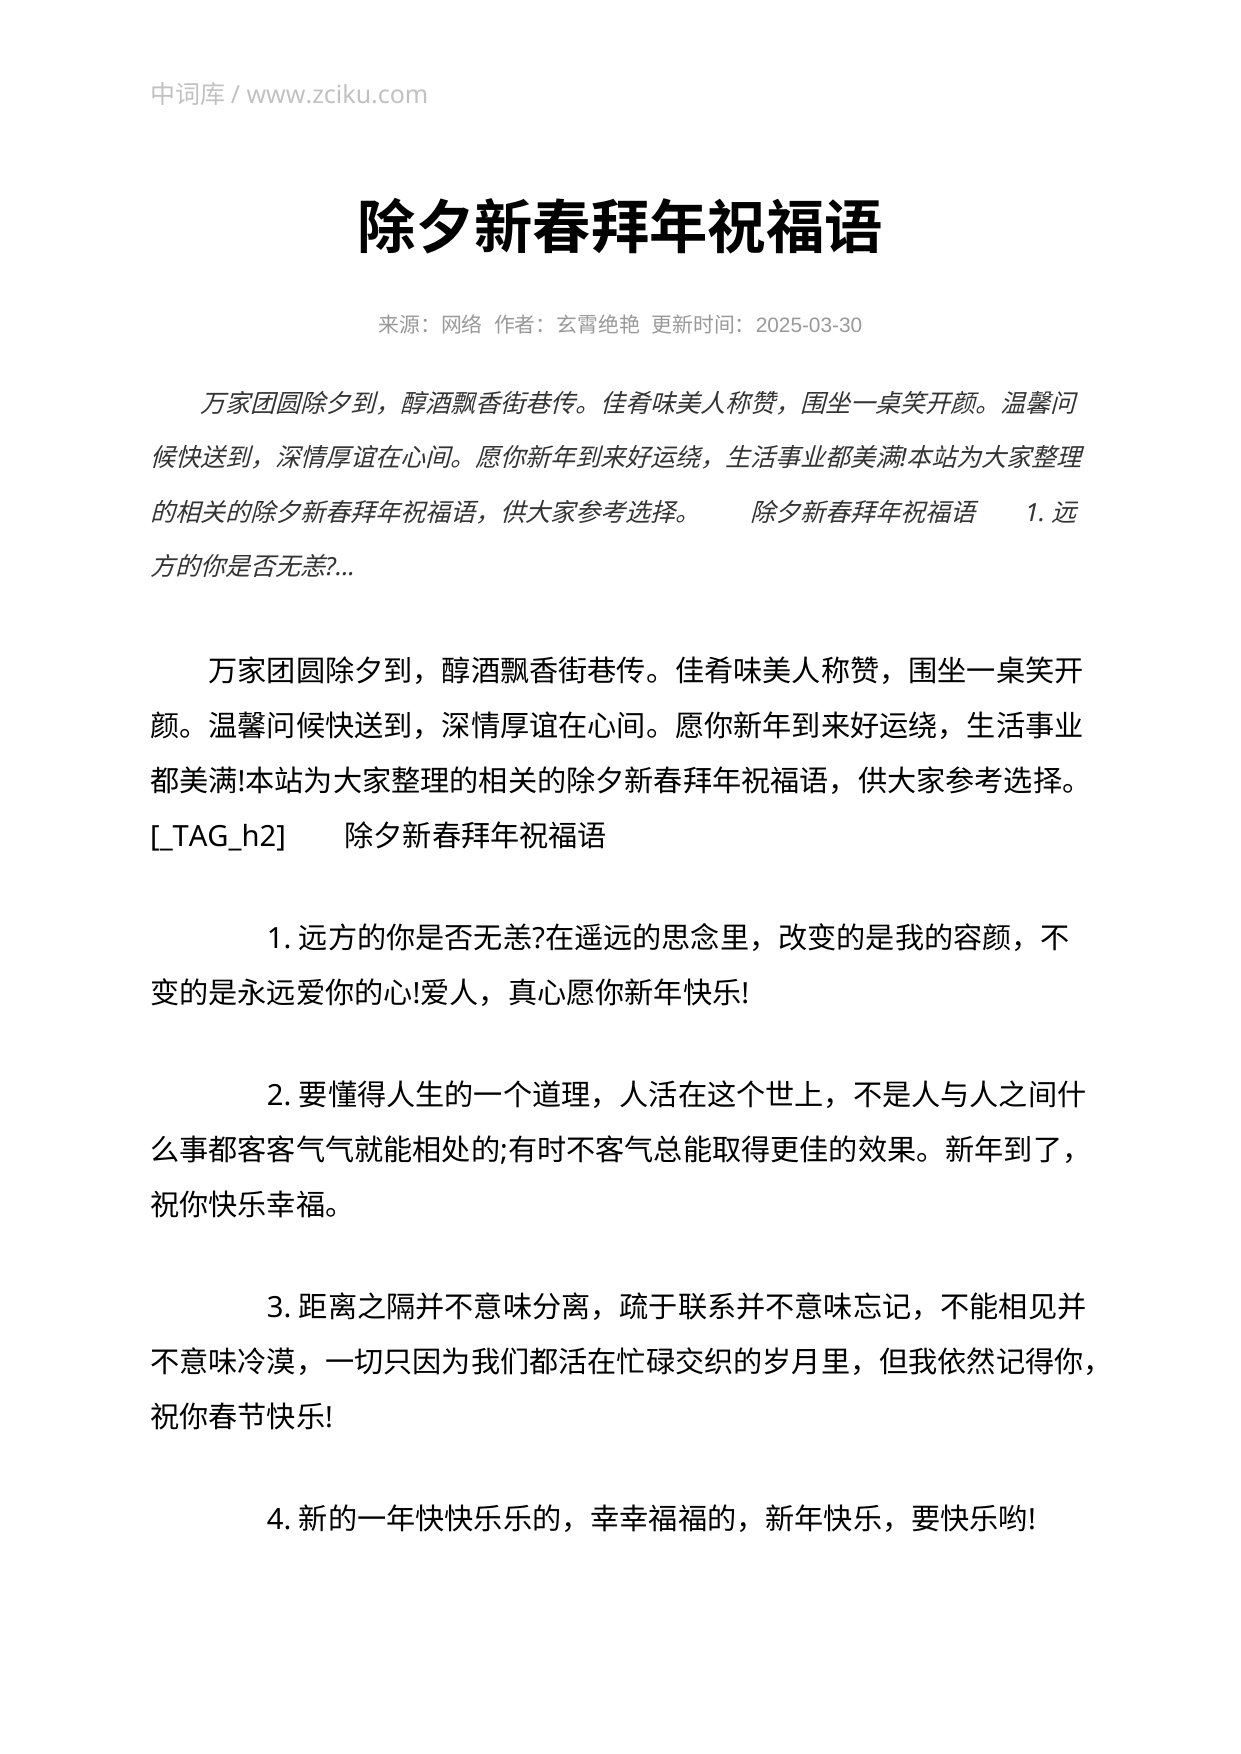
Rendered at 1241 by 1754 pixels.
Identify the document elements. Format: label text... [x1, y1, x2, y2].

text 3. 距离之隔并不意味分离，疏于联系并不意味忘记，不能相见并不意味冷漠，一切只因为我们都活在忙碌交织的岁月里，但我依然记得你，祝你春节快乐! [150, 1283, 1090, 1436]
text 万家团圆除夕到，醇酒飘香街巷传。佳肴味美人称赞，围坐一桌笑开颜。温馨问候快送到，深情厚谊在心间。愿你新年到来好运绕，生活事业都美满!本站为大家整理的相关的除夕新春拜年祝福语，供大家参考选择。 除夕新春拜年祝福语 1. 远方的你是否无恙?... [150, 383, 1090, 583]
subtitle 除夕新春拜年祝福语 [150, 181, 1090, 266]
text 1. 远方的你是否无恙?在遥远的思念里，改变的是我的容颜，不变的是永远爱你的心!爱人，真心愿你新年快乐! [150, 914, 1090, 1012]
text 2. 要懂得人生的一个道理，人活在这个世上，不是人与人之间什么事都客客气气就能相处的;有时不客气总能取得更佳的效果。新年到了，祝你快乐幸福。 [150, 1072, 1090, 1224]
text 万家团圆除夕到，醇酒飘香街巷传。佳肴味美人称赞，围坐一桌笑开颜。温馨问候快送到，深情厚谊在心间。愿你新年到来好运绕，生活事业都美满!本站为大家整理的相关的除夕新春拜年祝福语，供大家参考选择。[_TAG_h2] 除夕新春拜年祝福语 [150, 648, 1090, 855]
text 来源：网络 作者：玄霄绝艳 更新时间：2025-03-30 [150, 313, 1090, 337]
text 4. 新的一年快快乐乐的，幸幸福福的，新年快乐，要快乐哟! [150, 1495, 1090, 1538]
